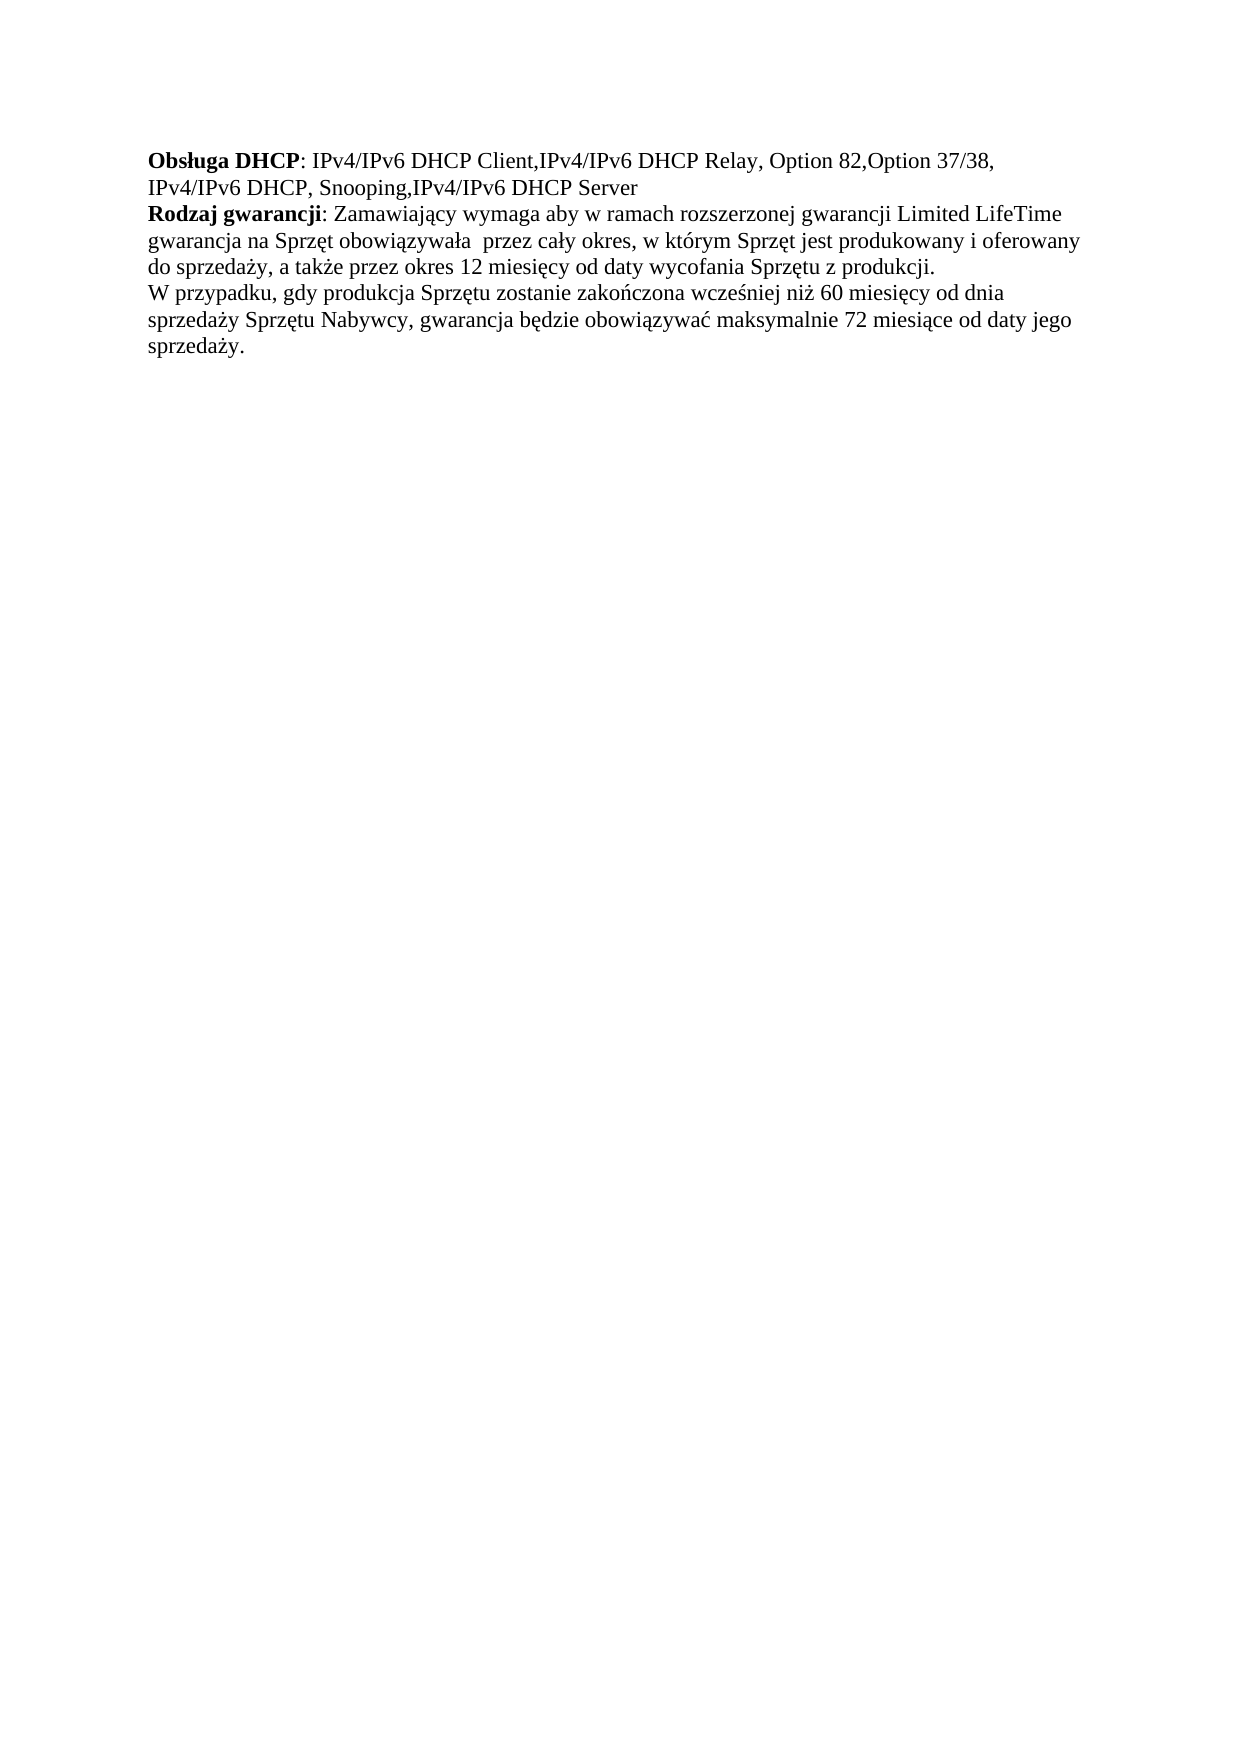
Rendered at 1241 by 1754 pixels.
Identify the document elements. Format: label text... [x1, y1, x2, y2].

text Rodzaj gwarancji: Zamawiający wymaga aby w ramach rozszerzonej gwarancji Limited LifeTime gwarancja na Sprzęt obowiązywała przez cały okres, w którym Sprzęt jest produkowany i oferowany do sprzedaży, a także przez okres 12 miesięcy od daty wycofania Sprzętu z produkcji. [148, 200, 1093, 279]
text W przypadku, gdy produkcja Sprzętu zostanie zakończona wcześniej niż 60 miesięcy od dnia sprzedaży Sprzętu Nabywcy, gwarancja będzie obowiązywać maksymalnie 72 miesiące od daty jego sprzedaży. [148, 279, 1093, 358]
text Obsługa DHCP: IPv4/IPv6 DHCP Client,IPv4/IPv6 DHCP Relay, Option 82,Option 37/38, IPv4/IPv6 DHCP, Snooping,IPv4/IPv6 DHCP Server [148, 148, 1093, 200]
